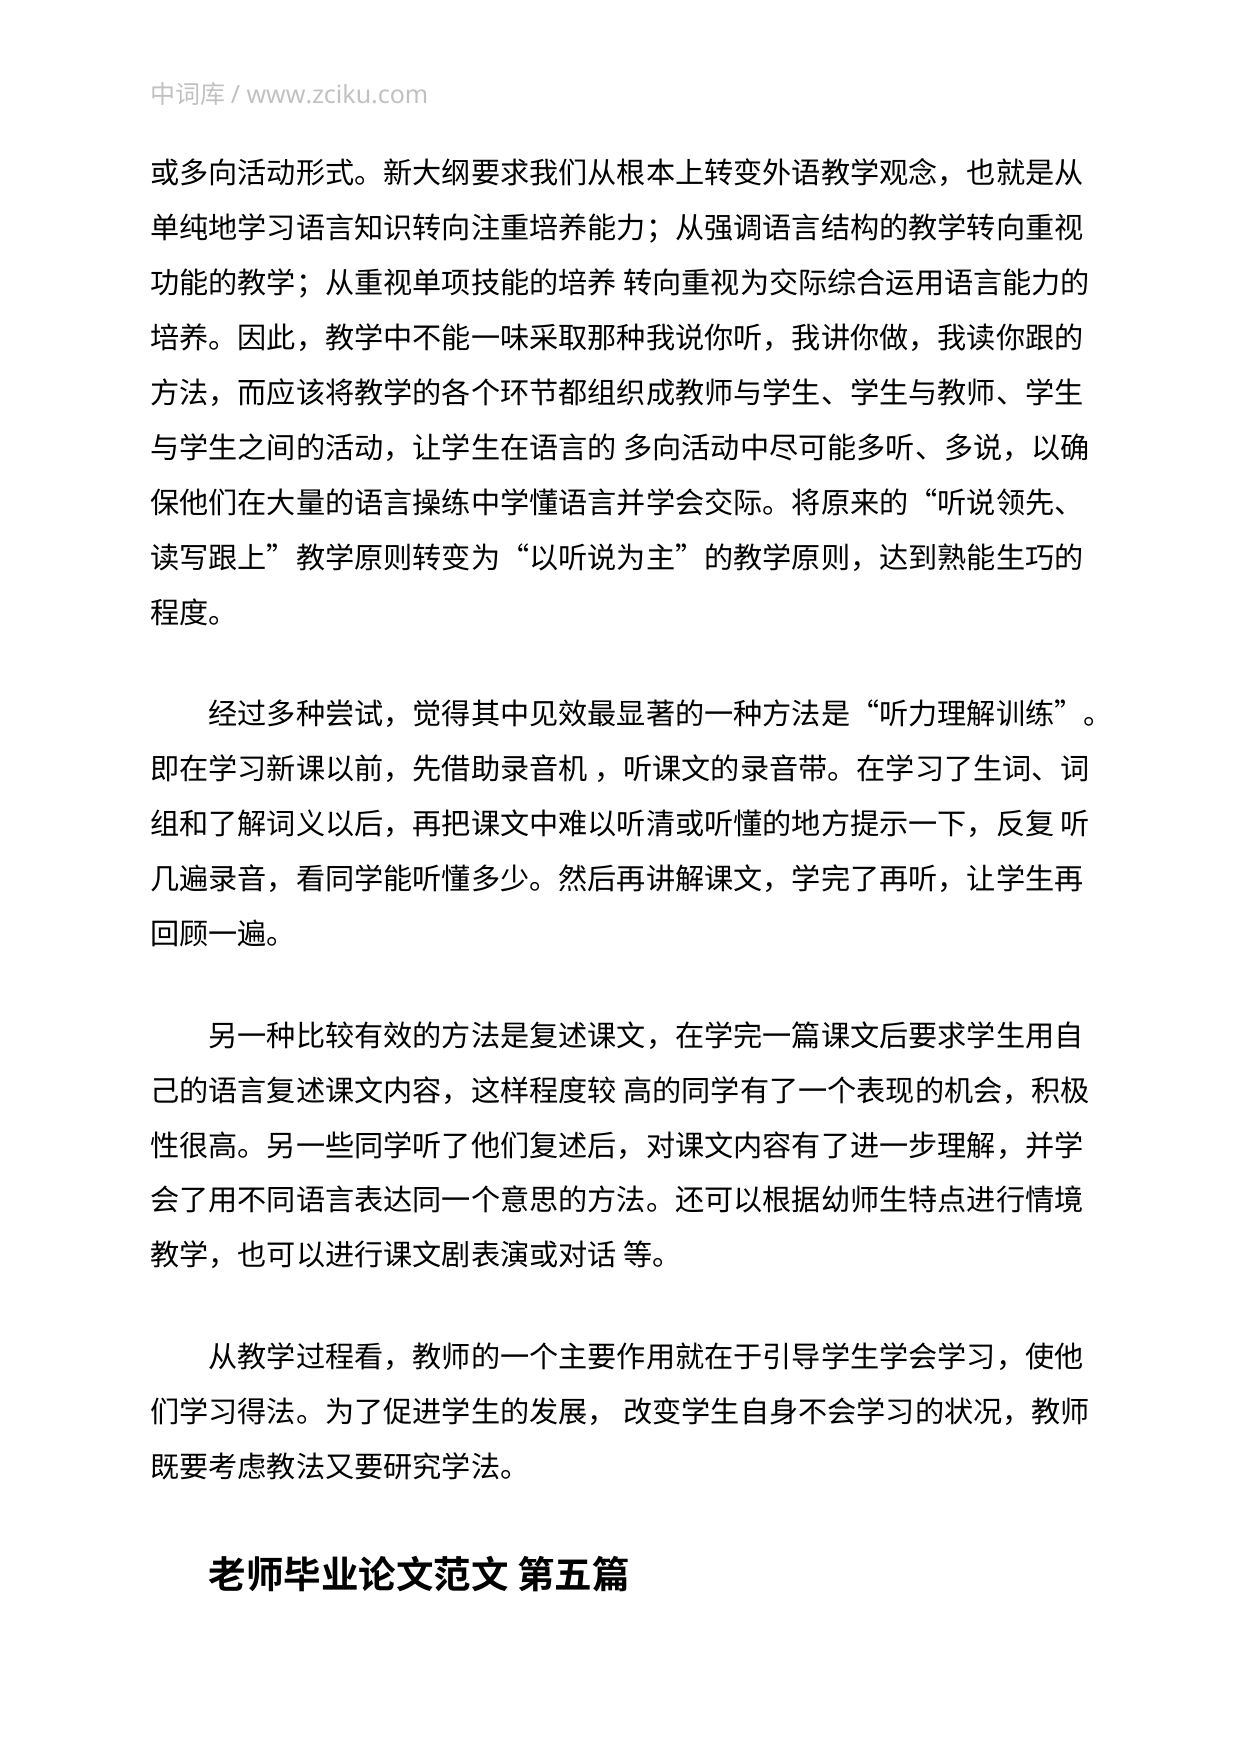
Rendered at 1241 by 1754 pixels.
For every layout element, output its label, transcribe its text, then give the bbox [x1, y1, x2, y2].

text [150, 150, 1090, 631]
text 经过多种尝试，觉得其中见效最显著的一种方法是“听力理解训练”。即在学习新课以前，先借助录音机 ，听课文的录音带。在学习了生词、词组和了解词义以后，再把课文中难以听清或听懂的地方提示一下，反复 听几遍录音，看同学能听懂多少。然后再讲解课文，学完了再听，让学生再回顾一遍。 [150, 691, 1090, 953]
text 另一种比较有效的方法是复述课文，在学完一篇课文后要求学生用自己的语言复述课文内容，这样程度较 高的同学有了一个表现的机会，积极性很高。另一些同学听了他们复述后，对课文内容有了进一步理解，并学 会了用不同语言表达同一个意思的方法。还可以根据幼师生特点进行情境教学，也可以进行课文剧表演或对话 等。 [150, 1012, 1090, 1274]
text 老师毕业论文范文 第五篇 [150, 1545, 1090, 1599]
text 从教学过程看，教师的一个主要作用就在于引导学生学会学习，使他们学习得法。为了促进学生的发展， 改变学生自身不会学习的状况，教师既要考虑教法又要研究学法。 [150, 1334, 1090, 1486]
